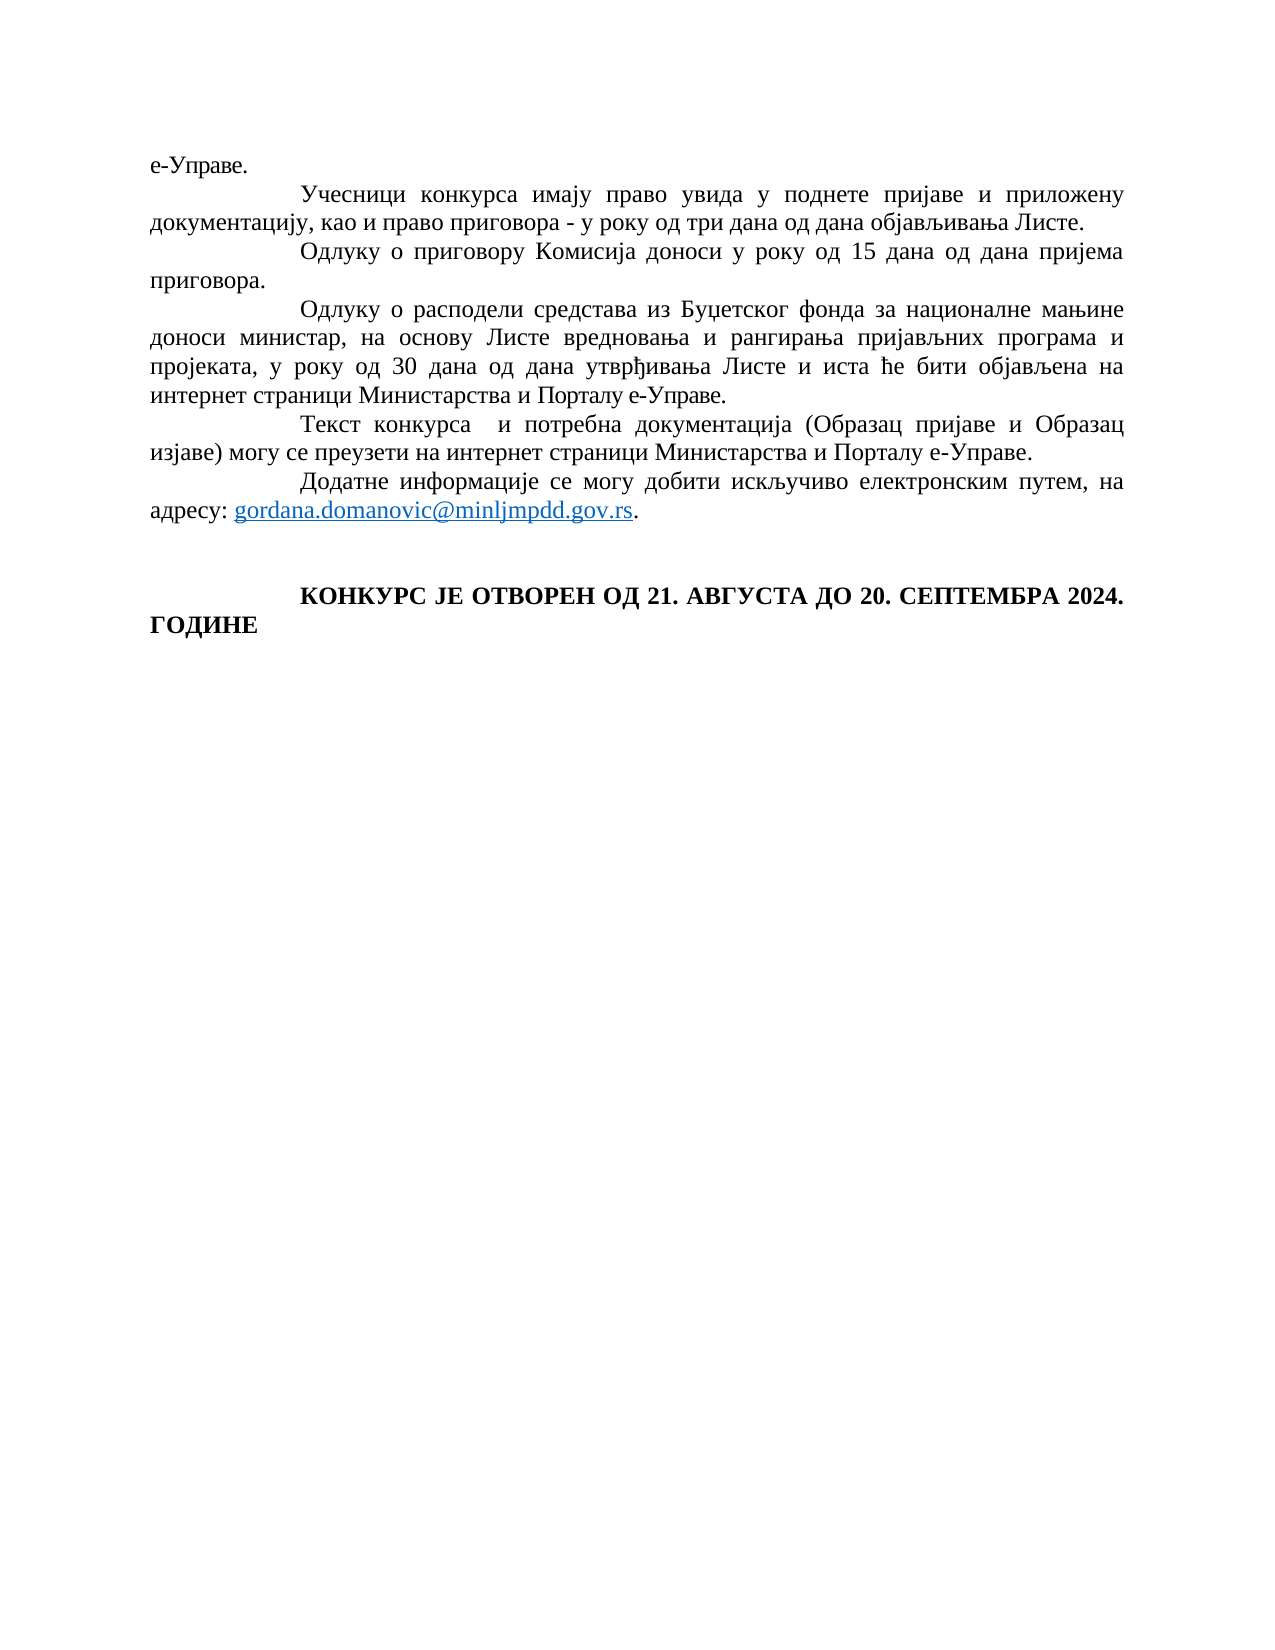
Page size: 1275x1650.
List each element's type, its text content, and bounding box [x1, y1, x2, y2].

text Одлуку о расподели средстава из Буџетског фонда за националне мањине доноси министар, на основу Листе вредновања и рангирања пријављних програма и пројеката, у року од 30 дана од дана утврђивања Листе и иста ће бити објављена на интернет страници Министарства и Порталу е-Управе. [150, 294, 1125, 409]
text Одлуку о приговору Комисија доноси у року од 15 дана од дана пријема приговора. [150, 236, 1125, 294]
text Додатне информациjе се могу добити искључиво електронским путем, на адресу: gordana.domanovic@minljmpdd.gov.rs. [150, 466, 1125, 524]
text Текст конкурса и потребна документација (Образац пријаве и Образац изјаве) могу се преузети на интернет страници Министарства и Порталу е-Управе. [150, 409, 1125, 466]
text КОНКУРС ЈЕ ОТВОРЕН ОД 21. АВГУСТА ДО 20. СЕПТЕМБРА 2024. ГОДИНЕ [150, 581, 1125, 639]
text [150, 150, 1125, 179]
text Учесници конкурса имају право увида у поднете пријаве и приложену документацију, као и право приговора - у року од три дана од дана објављивања Листе. [150, 179, 1125, 236]
